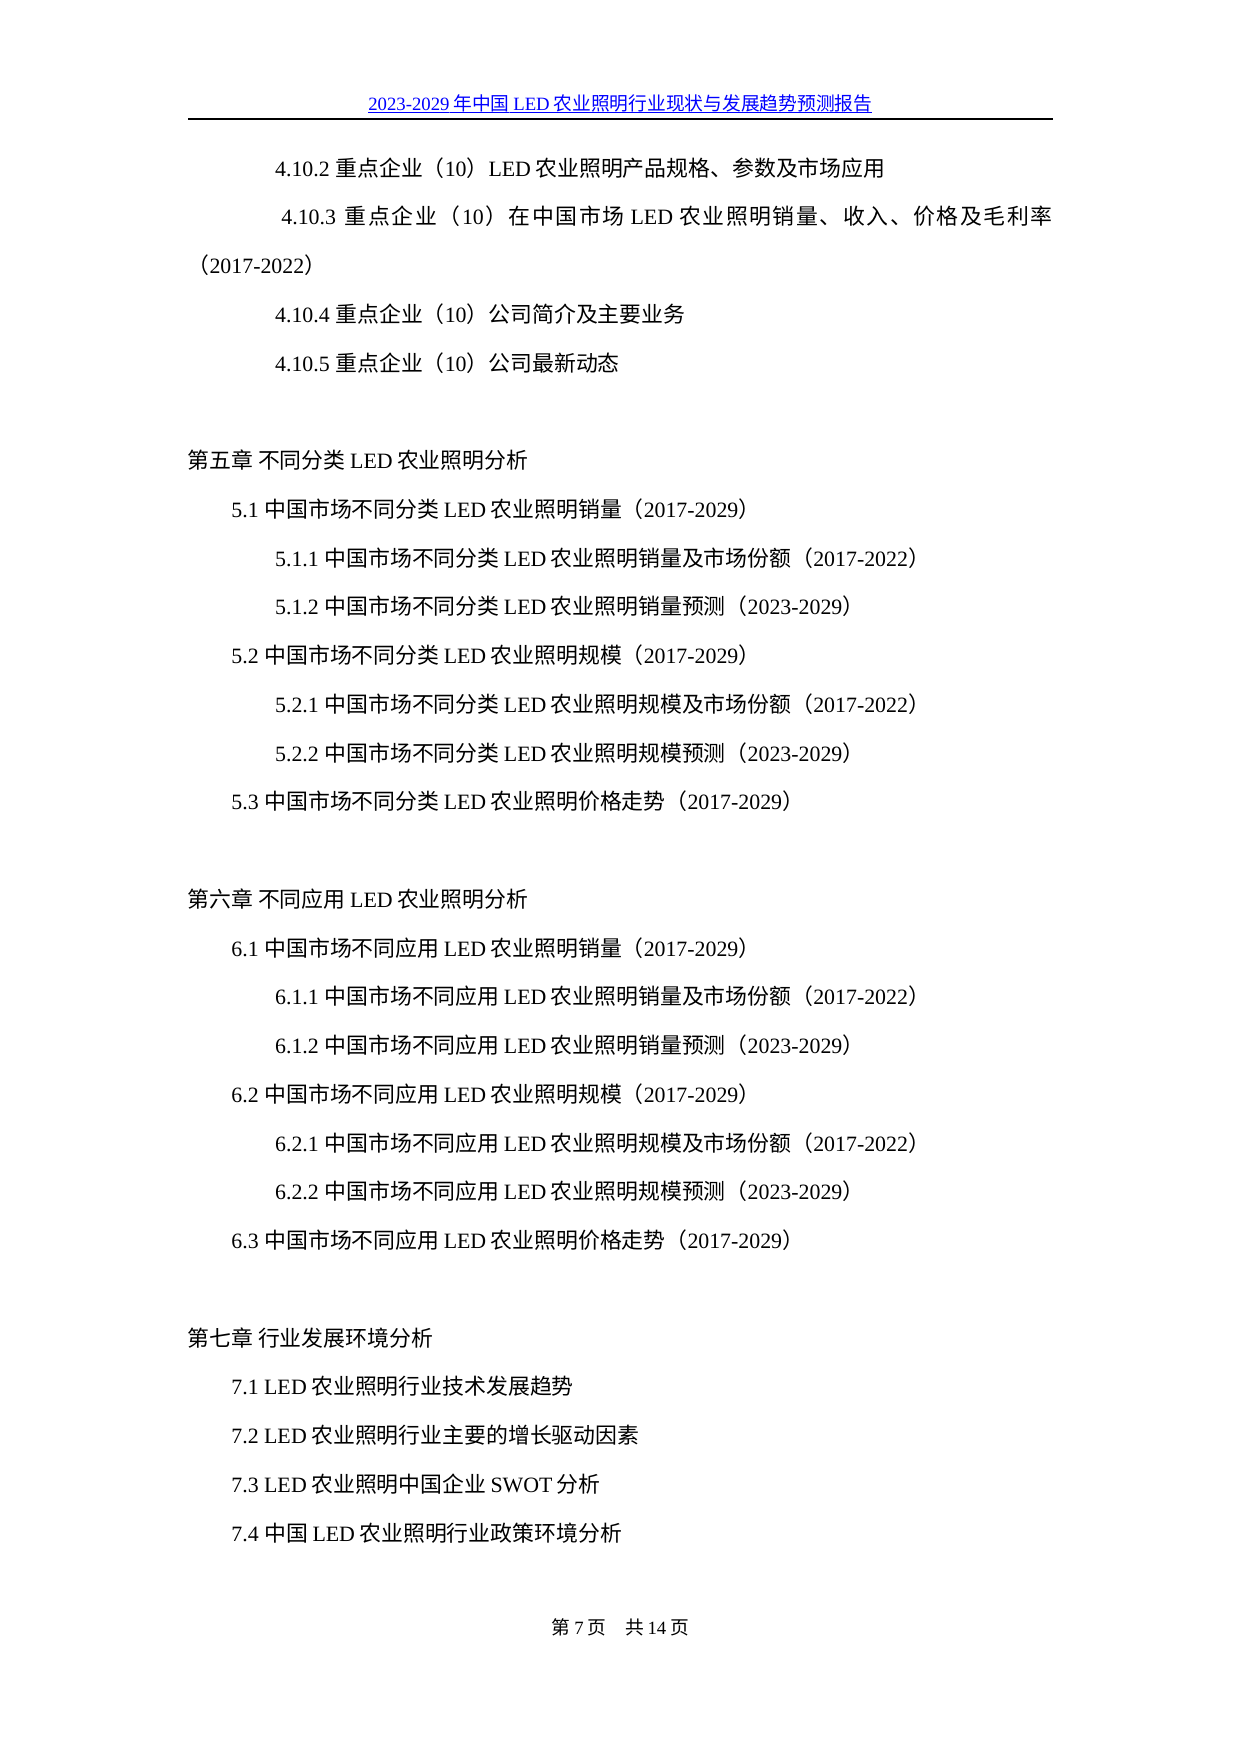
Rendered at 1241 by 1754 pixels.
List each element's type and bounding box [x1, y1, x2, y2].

text [187, 150, 1053, 1548]
